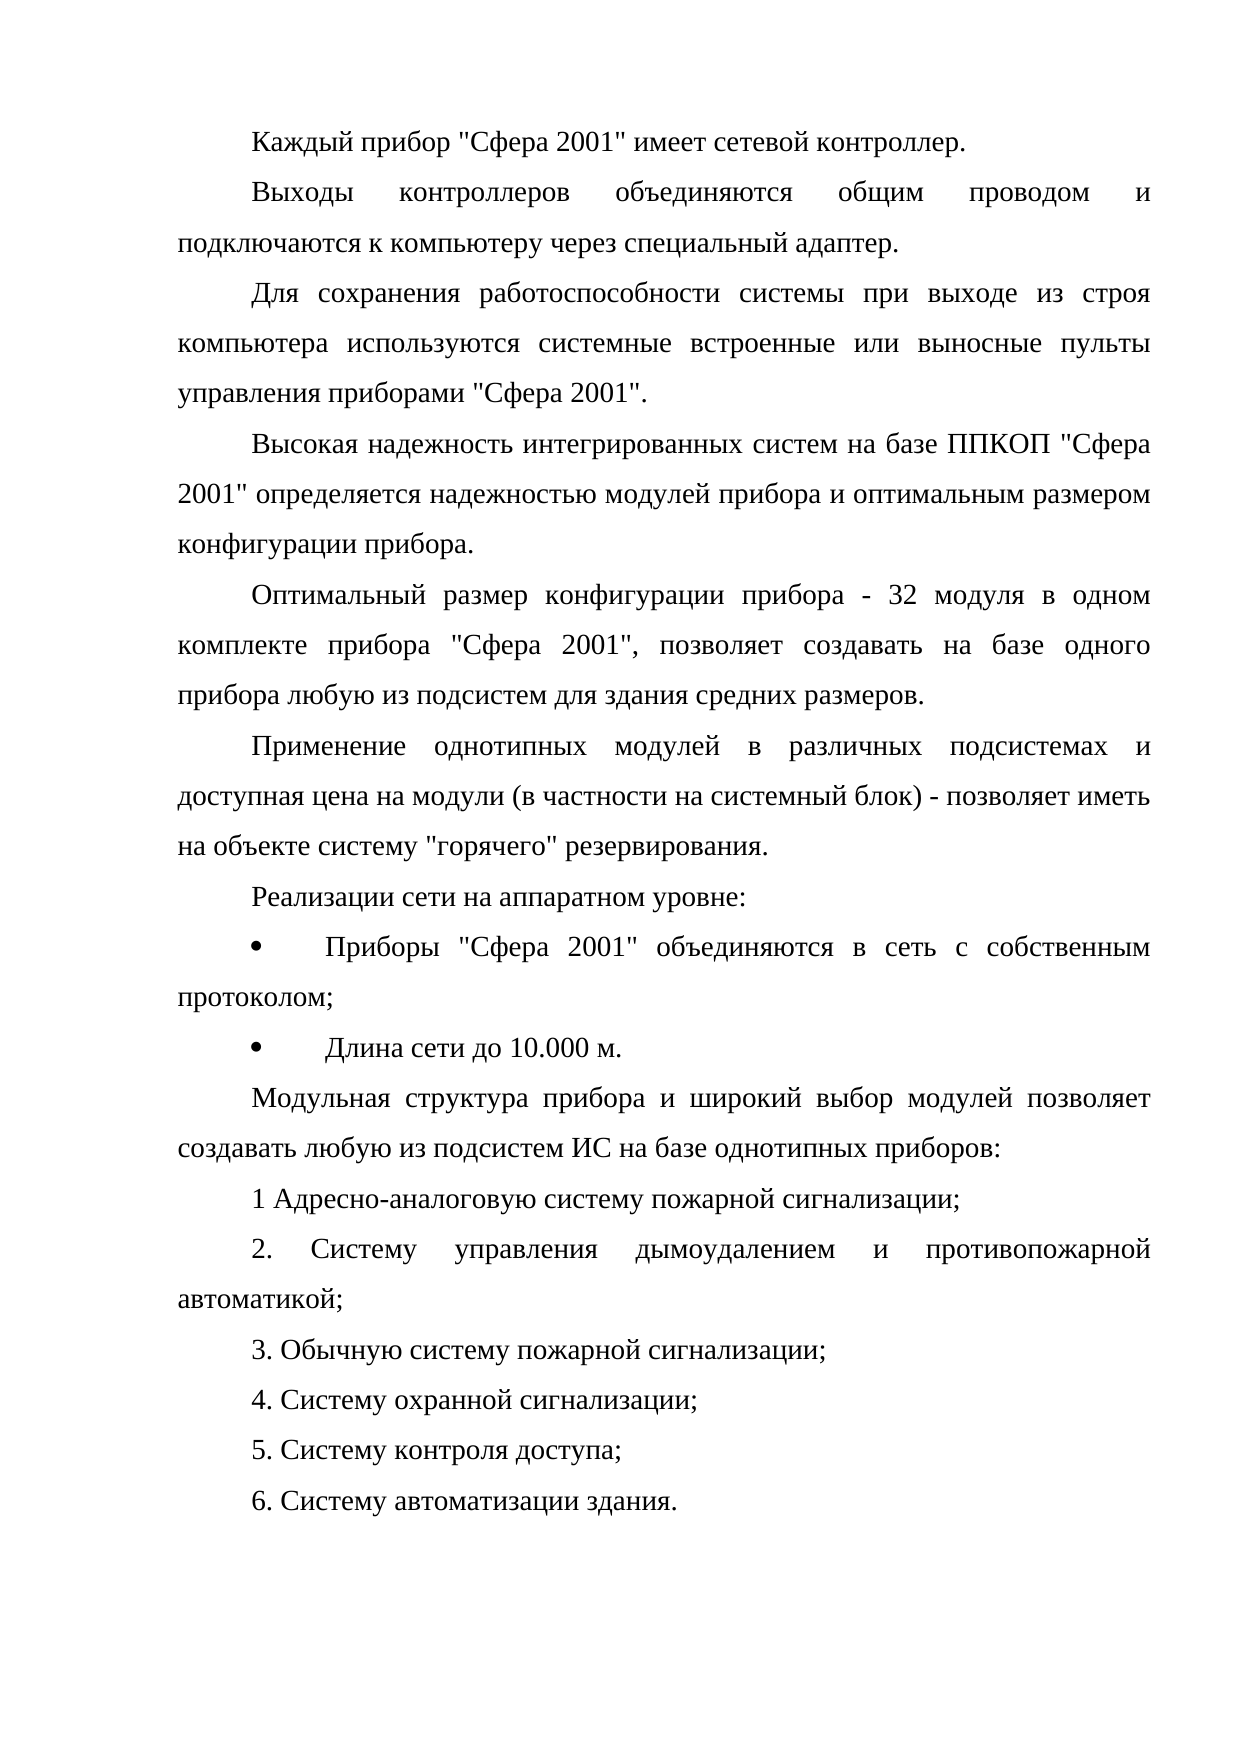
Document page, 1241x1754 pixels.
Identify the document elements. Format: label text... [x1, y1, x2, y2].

list Длина сети до 10.000 м. [177, 1030, 1152, 1063]
text 6. Систему автоматизации здания. [177, 1483, 1152, 1516]
list Приборы "Сфера 2001" объединяются в сеть с собственным протоколом; [177, 929, 1152, 1013]
text Выходы контроллеров объединяются общим проводом и подключаются к компьютеру через специальный адаптер. [177, 174, 1152, 258]
text 1 Адресно-аналоговую систему пожарной сигнализации; [177, 1181, 1152, 1214]
text Высокая надежность интегрированных систем на базе ППКОП "Сфера 2001" определяется надежностью модулей прибора и оптимальным размером конфигурации прибора. [177, 426, 1152, 560]
text Применение однотипных модулей в различных подсистемах и доступная цена на модули (в частности на системный блок) - позволяет иметь на объекте систему "горячего" резервирования. [177, 728, 1152, 862]
text 3. Обычную систему пожарной сигнализации; [177, 1332, 1152, 1365]
text Оптимальный размер конфигурации прибора - 32 модуля в одном комплекте прибора "Сфера 2001", позволяет создавать на базе одного прибора любую из подсистем для здания средних размеров. [177, 577, 1152, 711]
text Каждый прибор "Сфера 2001" имеет сетевой контроллер. [177, 124, 1152, 158]
text Реализации сети на аппаратном уровне: [177, 879, 1152, 912]
text 5. Систему контроля доступа; [177, 1432, 1152, 1466]
text 4. Систему охранной сигнализации; [177, 1382, 1152, 1416]
text Для сохранения работоспособности системы при выходе из строя компьютера используются системные встроенные или выносные пульты управления приборами "Сфера 2001". [177, 275, 1152, 409]
text Модульная структура прибора и широкий выбор модулей позволяет создавать любую из подсистем ИС на базе однотипных приборов: [177, 1080, 1152, 1164]
text 2. Систему управления дымоудалением и противопожарной автоматикой; [177, 1231, 1152, 1315]
